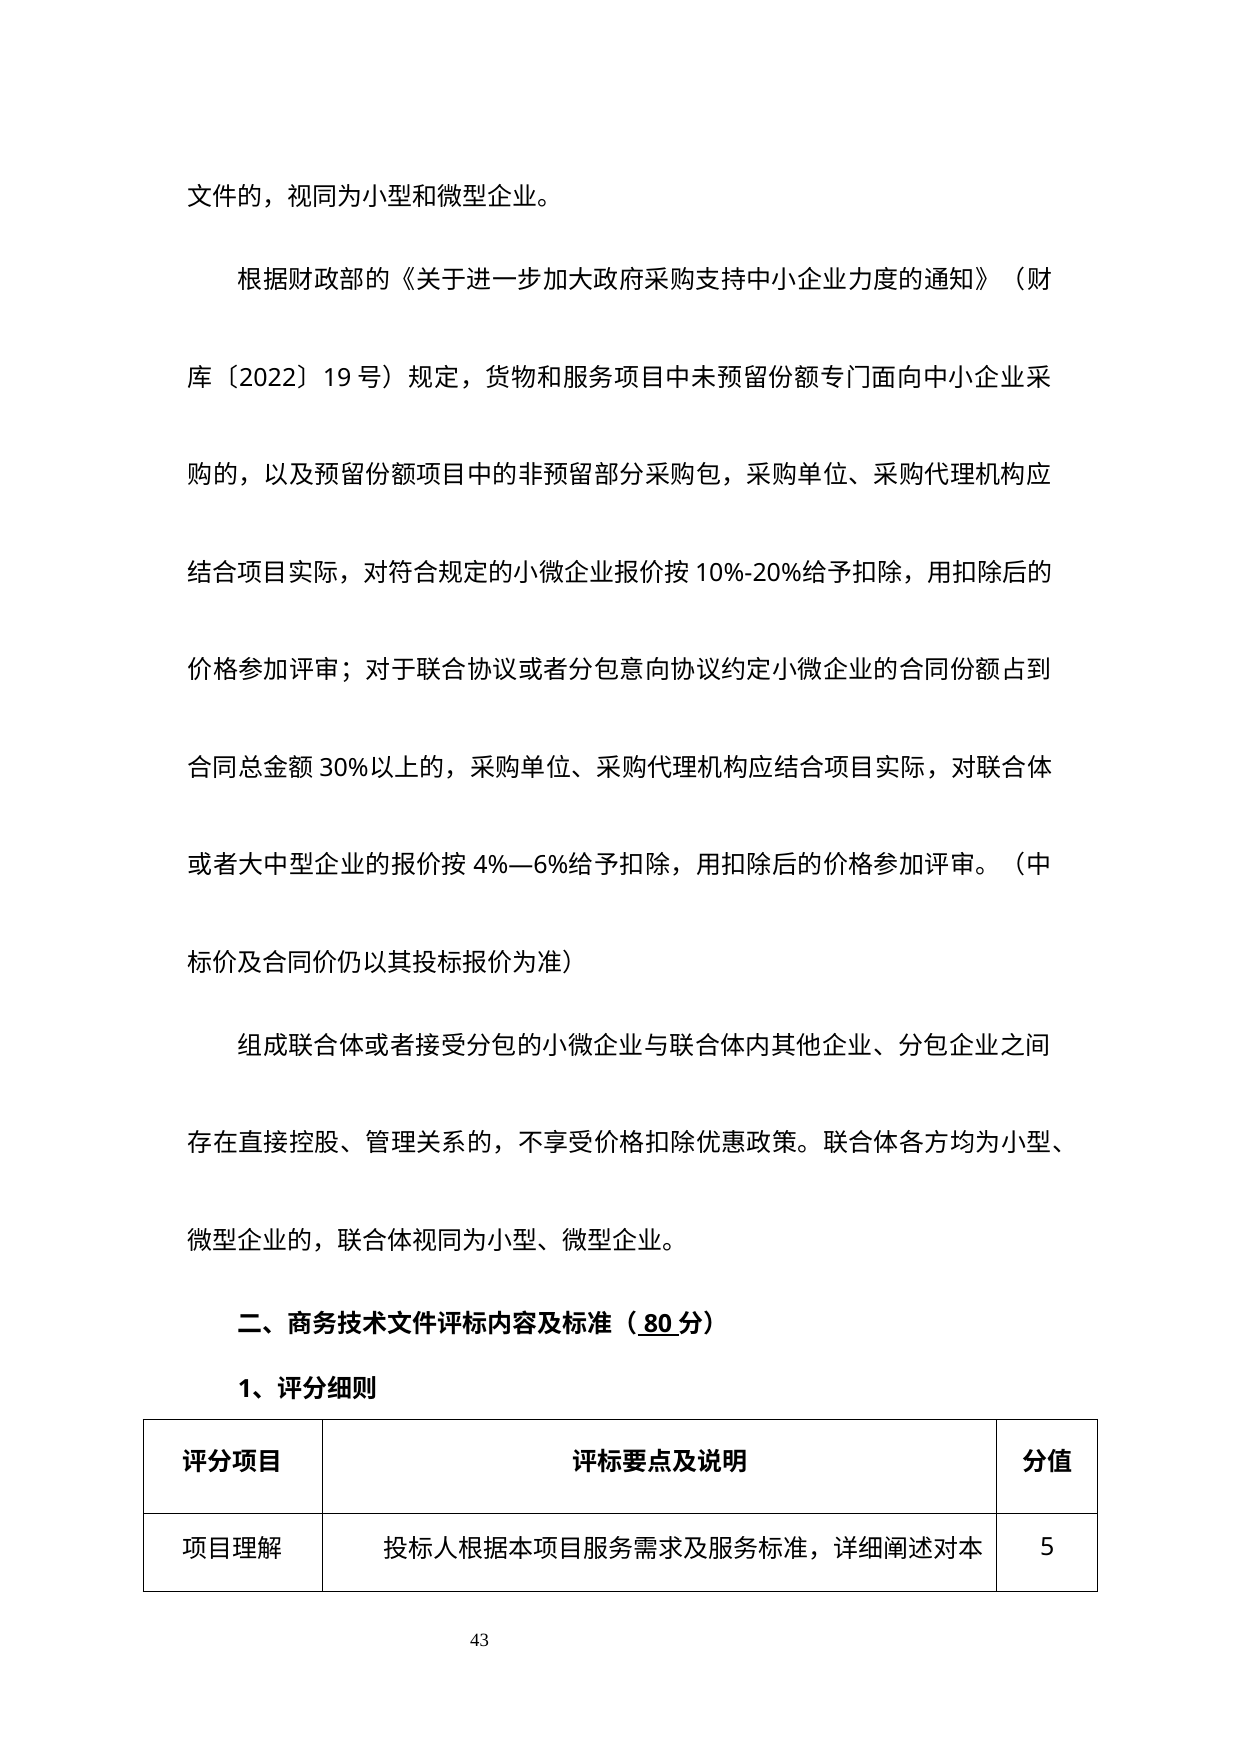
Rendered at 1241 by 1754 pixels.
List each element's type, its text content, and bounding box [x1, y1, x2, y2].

table_header 评标要点及说明 [323, 1420, 996, 1513]
table_cell 项目理解 [144, 1514, 322, 1591]
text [187, 162, 1053, 227]
table_header 分值 [997, 1420, 1097, 1513]
list 1、评分细则 [187, 1354, 1053, 1419]
list 商务技术文件评标内容及标准（ 80 分） [187, 1289, 1053, 1354]
text 根据财政部的《关于进一步加大政府采购支持中小企业力度的通知》（财库〔2022〕19号）规定，货物和服务项目中未预留份额专门面向中小企业采购的，以及预留份额项目中的非预留部分采购包，采购单位、采购代理机构应结合项目实际，对符合规定的小微企业报价按10%-20%给予扣除，用扣除后的价格参加评审；对于联合协议或者分包意向协议约定小微企业的合同份额占到合同总金额30%以上的，采购单位、采购代理机构应结合项目实际，对联合体或者大中型企业的报价按4%—6%给予扣除，用扣除后的价格参加评审。（中标价及合同价仍以其投标报价为准） [187, 245, 1053, 993]
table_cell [323, 1514, 996, 1591]
table_cell 5 [997, 1514, 1097, 1591]
text 组成联合体或者接受分包的小微企业与联合体内其他企业、分包企业之间存在直接控股、管理关系的，不享受价格扣除优惠政策。联合体各方均为小型、微型企业的，联合体视同为小型、微型企业。 [187, 1011, 1053, 1271]
table_header 评分项目 [144, 1420, 322, 1513]
